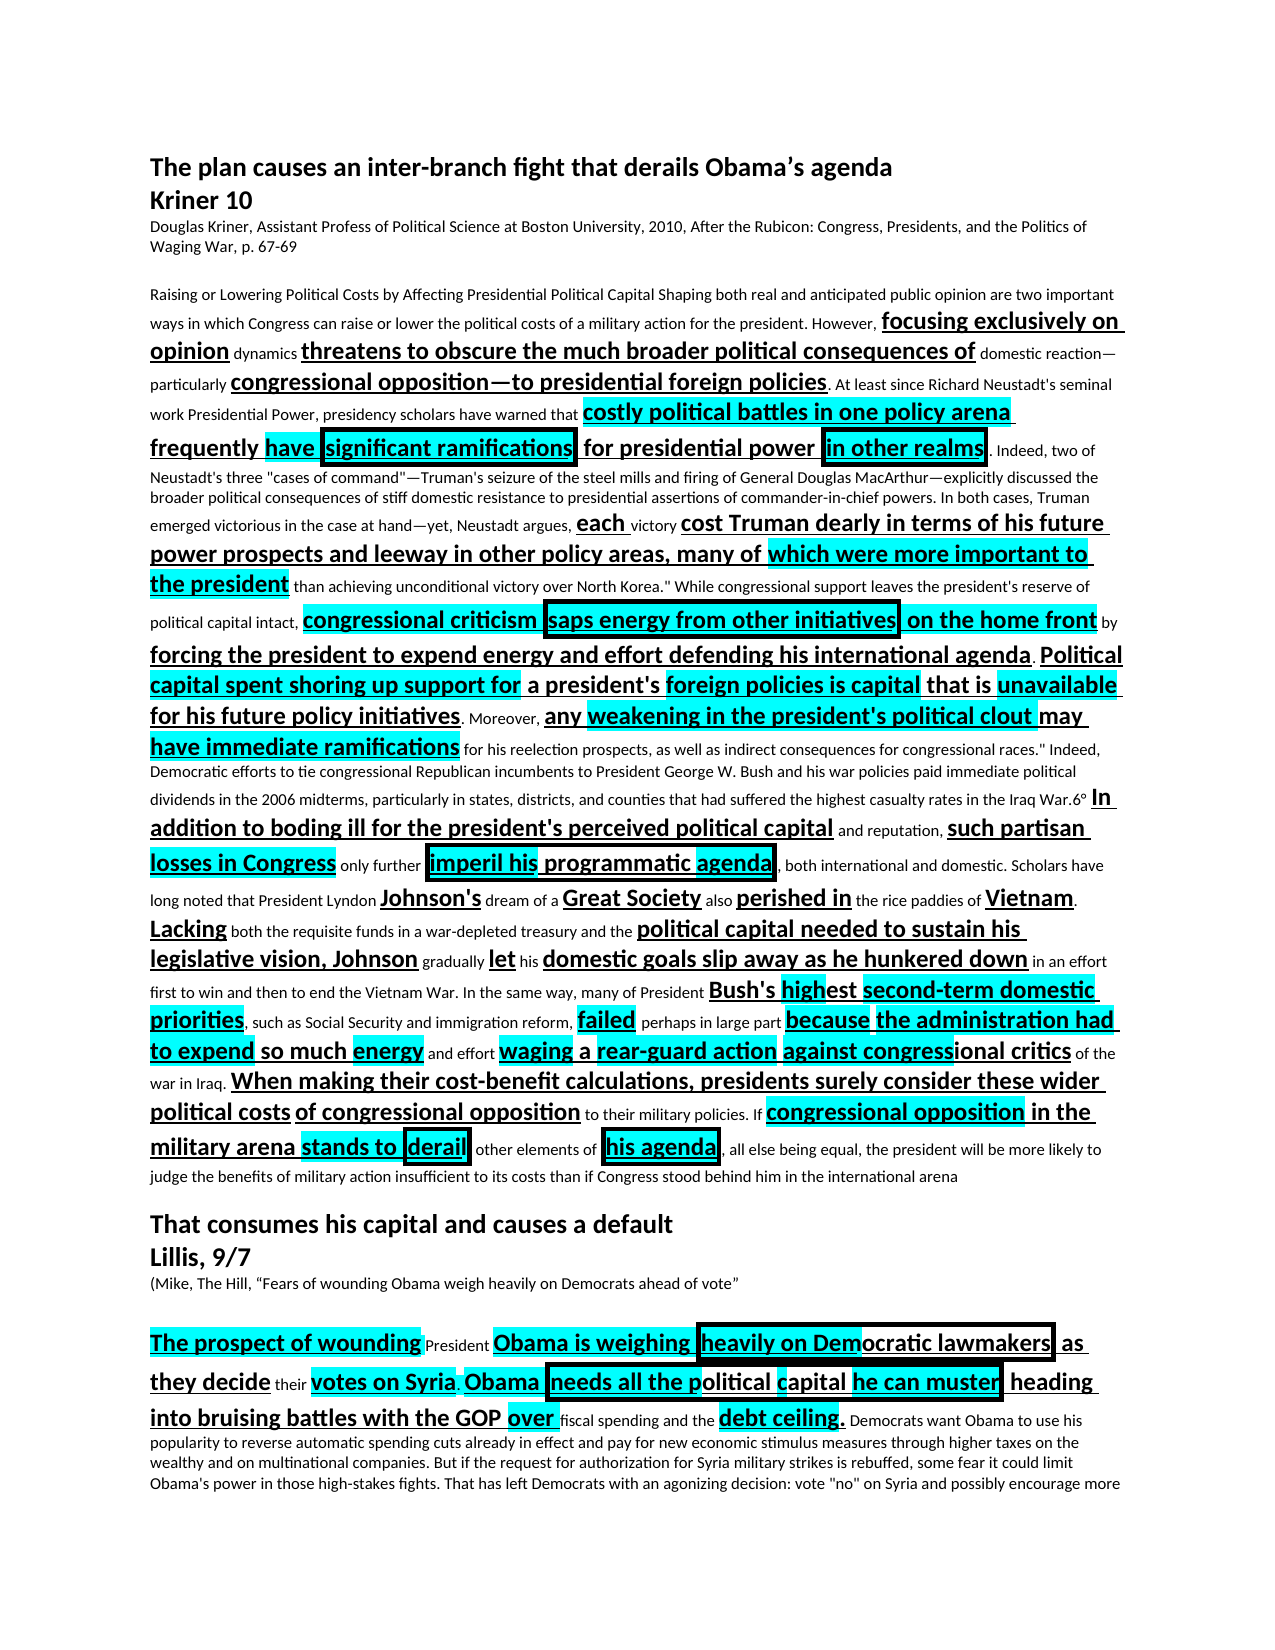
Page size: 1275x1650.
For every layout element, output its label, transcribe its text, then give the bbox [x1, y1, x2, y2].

text Douglas Kriner, Assistant Profess of Political Science at Boston University, 2010, After the Rubicon: Congress, Presidents, and the Politics of Waging War, p. 67-69 [150, 216, 1125, 257]
text Kriner 10 [150, 183, 1125, 216]
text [150, 1322, 1125, 1493]
subtitle That consumes his capital and causes a default [150, 1208, 1125, 1241]
text Raising or Lowering Political Costs by Affecting Presidential Political Capital Shaping both real and anticipated public opinion are two important ways in which Congress can raise or lower the political costs of a military action for the president. However, focusing exclusively on opinion dynamics threatens to obscure the much broader political consequences of domestic reaction—particularly congressional opposition—to presidential foreign policies. At least since Richard Neustadt's seminal work Presidential Power, presidency scholars have warned that costly political battles in one policy arena frequently have significant ramifications for presidential power in other realms. Indeed, two of Neustadt's three "cases of command"—Truman's seizure of the steel mills and firing of General Douglas MacArthur—explicitly discussed the broader political consequences of stiff domestic resistance to presidential assertions of commander-in-chief powers. In both cases, Truman emerged victorious in the case at hand—yet, Neustadt argues, each victory cost Truman dearly in terms of his future power prospects and leeway in other policy areas, many of which were more important to the president than achieving unconditional victory over North Korea." While congressional support leaves the president's reserve of political capital intact, congressional criticism saps energy from other initiatives on the home front by forcing the president to expend energy and effort defending his international agenda. Political capital spent shoring up support for a president's foreign policies is capital that is unavailable for his future policy initiatives. Moreover, any weakening in the president's political clout may have immediate ramifications for his reelection prospects, as well as indirect consequences for congressional races." Indeed, Democratic efforts to tie congressional Republican incumbents to President George W. Bush and his war policies paid immediate political dividends in the 2006 midterms, particularly in states, districts, and counties that had suffered the highest casualty rates in the Iraq War.6° In addition to boding ill for the president's perceived political capital and reputation, such partisan losses in Congress only further imperil his programmatic agenda, both international and domestic. Scholars have long noted that President Lyndon Johnson's dream of a Great Society also perished in the rice paddies of Vietnam. Lacking both the requisite funds in a war-depleted treasury and the political capital needed to sustain his legislative vision, Johnson gradually let his domestic goals slip away as he hunkered down in an effort first to win and then to end the Vietnam War. In the same way, many of President Bush's highest second-term domestic priorities, such as Social Security and immigration reform, failed perhaps in large part because the administration had to expend so much energy and effort waging a rear-guard action against congressional critics of the war in Iraq. When making their cost-benefit calculations, presidents surely consider these wider political costs of congressional opposition to their military policies. If congressional opposition in the military arena stands to derail other elements of his agenda, all else being equal, the president will be more likely to judge the benefits of military action insufficient to its costs than if Congress stood behind him in the international arena [150, 285, 1125, 1187]
text Lillis, 9/7 [150, 1241, 1125, 1274]
text (Mike, The Hill, “Fears of wounding Obama weigh heavily on Democrats ahead of vote” [150, 1274, 1125, 1294]
subtitle The plan causes an inter-branch fight that derails Obama’s agenda [150, 150, 1125, 183]
